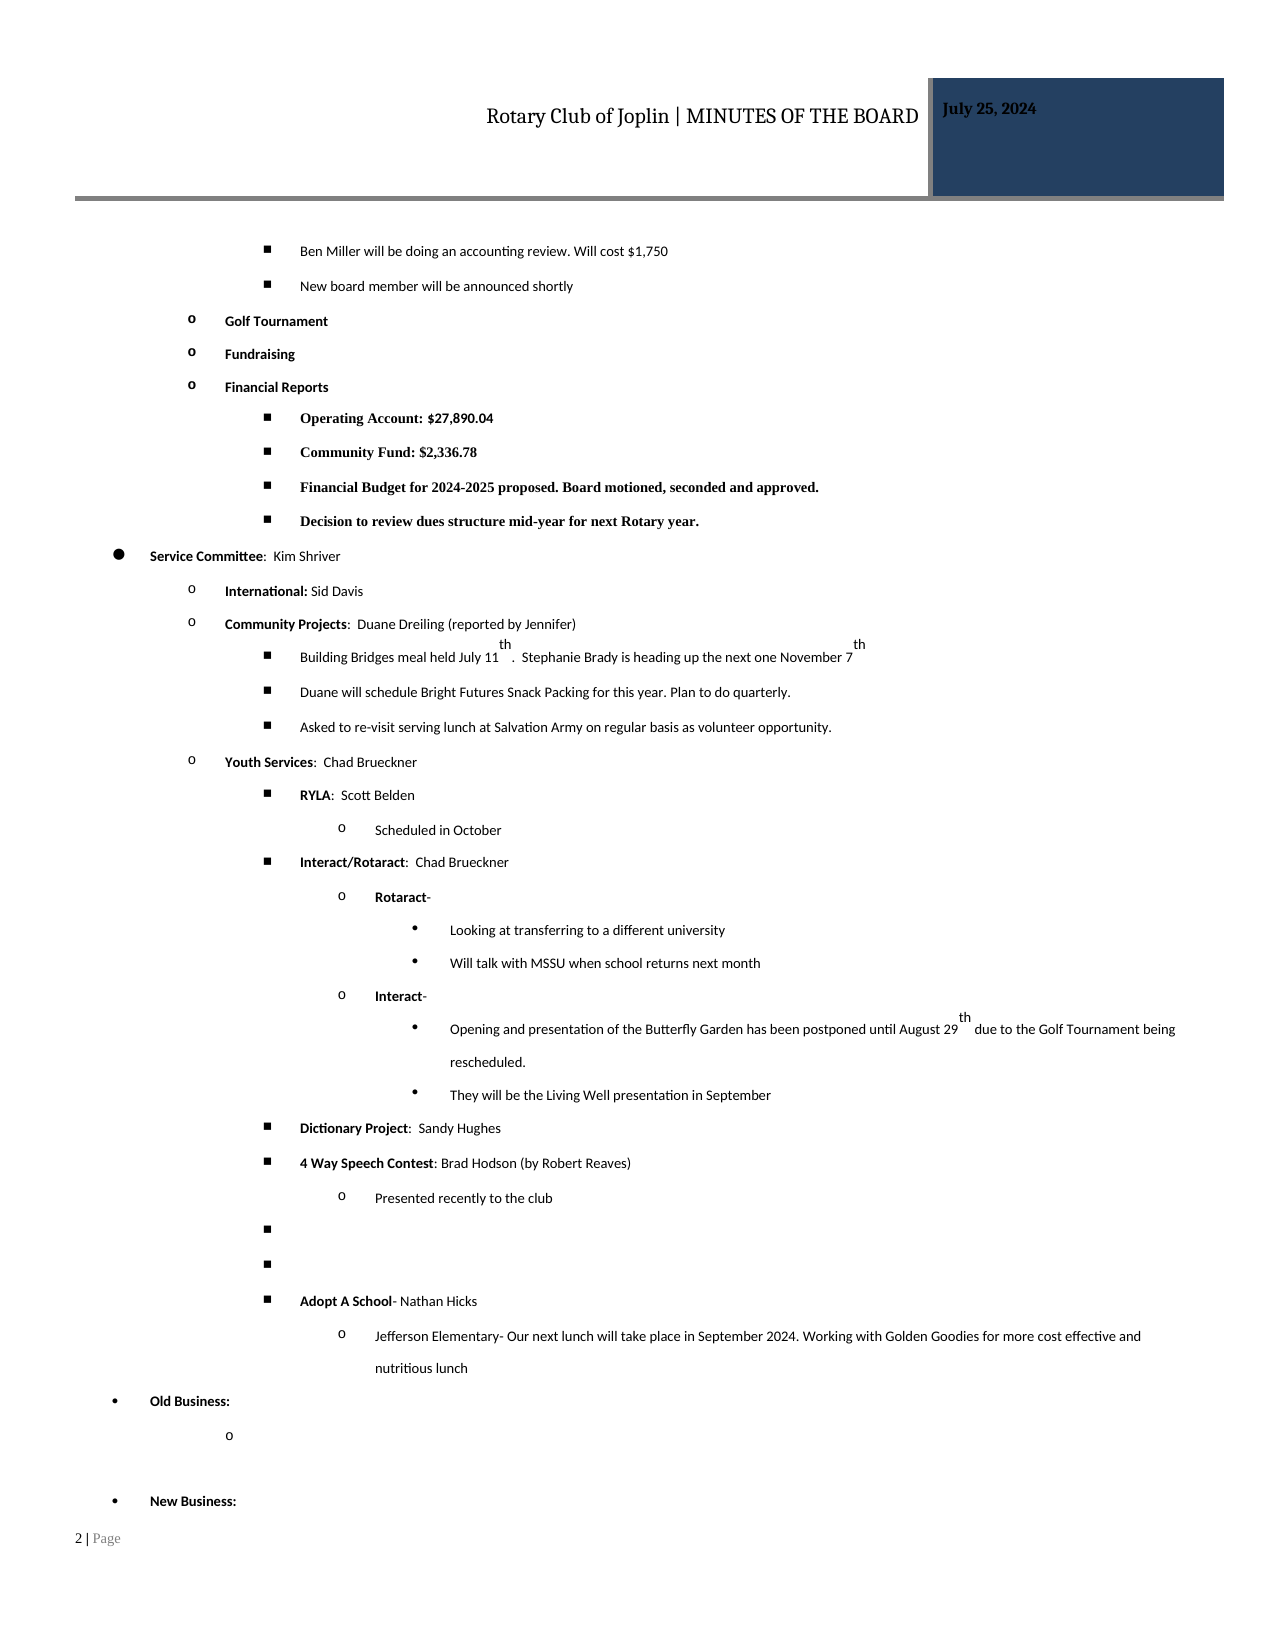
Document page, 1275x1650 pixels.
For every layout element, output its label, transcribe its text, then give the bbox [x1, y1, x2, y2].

list Ben Miller will be doing an accounting review. Will cost $1,750 [262, 229, 1200, 262]
list Service Committee: Kim Shriver [112, 534, 1200, 567]
list International: Sid Davis [187, 569, 1200, 600]
list They will be the Living Well presentation in September [412, 1074, 1200, 1104]
list New board member will be announced shortly [262, 264, 1200, 297]
list Dictionary Project: Sandy Hughes [262, 1107, 1200, 1139]
list Opening and presentation of the Butterfly Garden has been postponed until August 29th due to the Golf Tournament being rescheduled. [412, 1008, 1200, 1071]
list RYLA: Scott Belden [262, 773, 1200, 806]
list Scheduled in October [337, 808, 1200, 839]
list Presented recently to the club [337, 1177, 1200, 1207]
list Adopt A School- Nathan Hicks [262, 1279, 1200, 1312]
list Interact- [337, 975, 1200, 1005]
list Asked to re-visit serving lunch at Salvation Army on regular basis as volunteer opportunity. [262, 705, 1200, 738]
list Operating Account: $27,890.04 [262, 398, 1200, 430]
list Will talk with MSSU when school returns next month [412, 942, 1200, 972]
list Fundraising [187, 332, 1200, 363]
list Interact/Rotaract: Chad Brueckner [262, 841, 1200, 874]
list Duane will schedule Bright Futures Snack Packing for this year. Plan to do quarterly. [262, 670, 1200, 703]
list Community Projects: Duane Dreiling (reported by Jennifer) [187, 602, 1200, 633]
list Jefferson Elementary- Our next lunch will take place in September 2024. Working with Golden Goodies for more cost effective and nutritious lunch [337, 1314, 1200, 1378]
list Financial Budget for 2024-2025 proposed. Board motioned, seconded and approved. [262, 466, 1200, 498]
list 4 Way Speech Contest: Brad Hodson (by Robert Reaves) [262, 1142, 1200, 1174]
list Youth Services: Chad Brueckner [187, 740, 1200, 771]
list Financial Reports [187, 365, 1200, 396]
list Building Bridges meal held July 11th. Stephanie Brady is heading up the next one November 7th [262, 635, 1200, 668]
list Decision to review dues structure mid-year for next Rotary year. [262, 500, 1200, 532]
list Community Fund: $2,336.78 [262, 432, 1200, 464]
list Looking at transferring to a different university [412, 909, 1200, 939]
list Rotaract- [337, 876, 1200, 907]
list Golf Tournament [187, 299, 1200, 330]
list New Business: [112, 1480, 1200, 1511]
list Old Business: [112, 1380, 1200, 1411]
